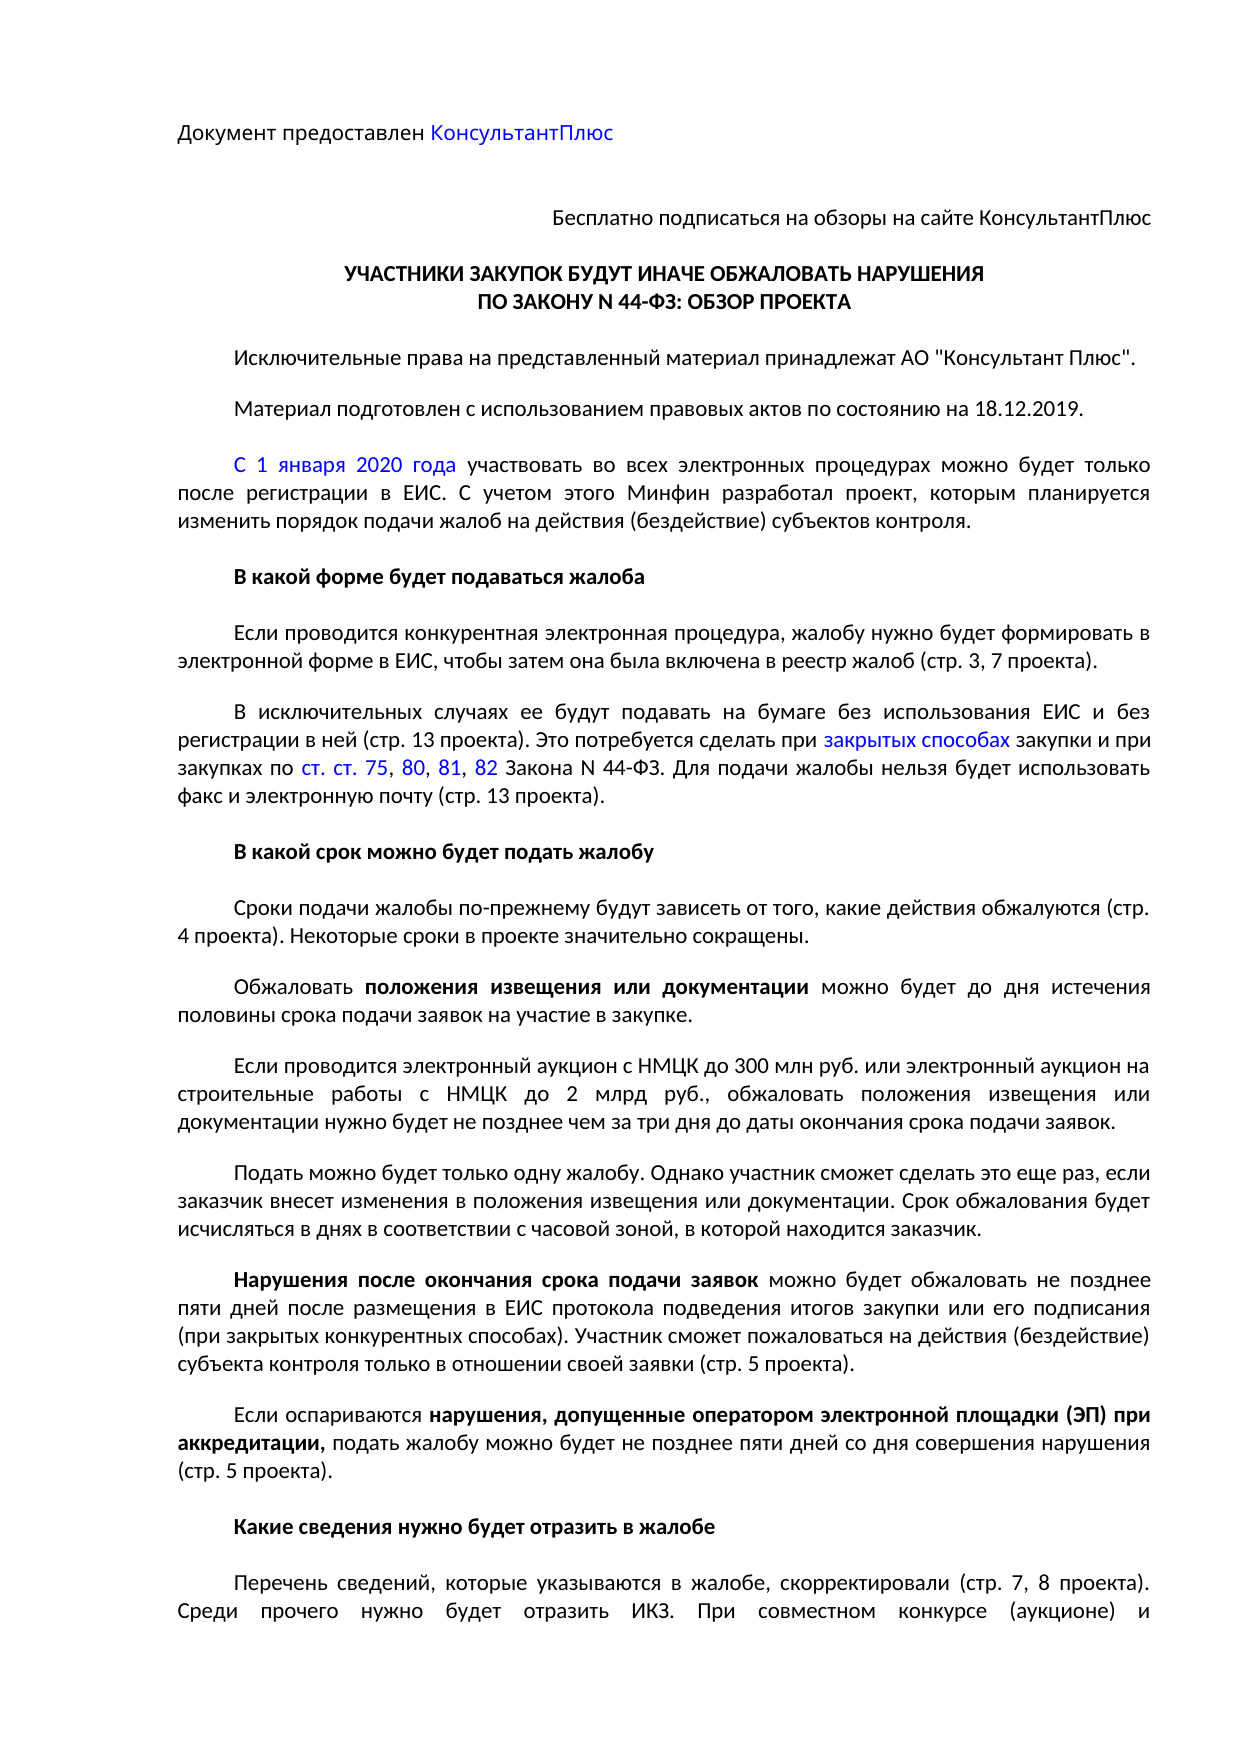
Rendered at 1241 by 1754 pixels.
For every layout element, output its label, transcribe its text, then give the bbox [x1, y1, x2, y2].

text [177, 1568, 1152, 1624]
text С 1 января 2020 года участвовать во всех электронных процедурах можно будет только после регистрации в ЕИС. С учетом этого Минфин разработал проект, которым планируется изменить порядок подачи жалоб на действия (бездействие) субъектов контроля. [177, 450, 1152, 534]
title В какой форме будет подаваться жалоба [177, 562, 1152, 590]
text Подать можно будет только одну жалобу. Однако участник сможет сделать это еще раз, если заказчик внесет изменения в положения извещения или документации. Срок обжалования будет исчисляться в днях в соответствии с часовой зоной, в которой находится заказчик. [177, 1158, 1152, 1242]
text Если оспариваются нарушения, допущенные оператором электронной площадки (ЭП) при аккредитации, подать жалобу можно будет не позднее пяти дней со дня совершения нарушения (стр. 5 проекта). [177, 1400, 1152, 1484]
title ПО ЗАКОНУ N 44-ФЗ: ОБЗОР ПРОЕКТА [177, 287, 1152, 315]
text В исключительных случаях ее будут подавать на бумаге без использования ЕИС и без регистрации в ней (стр. 13 проекта). Это потребуется сделать при закрытых способах закупки и при закупках по ст. ст. 75, 80, 81, 82 Закона N 44-ФЗ. Для подачи жалобы нельзя будет использовать факс и электронную почту (стр. 13 проекта). [177, 697, 1152, 809]
text Нарушения после окончания срока подачи заявок можно будет обжаловать не позднее пяти дней после размещения в ЕИС протокола подведения итогов закупки или его подписания (при закрытых конкурентных способах). Участник сможет пожаловаться на действия (бездействие) субъекта контроля только в отношении своей заявки (стр. 5 проекта). [177, 1265, 1152, 1377]
text Обжаловать положения извещения или документации можно будет до дня истечения половины срока подачи заявок на участие в закупке. [177, 972, 1152, 1028]
title УЧАСТНИКИ ЗАКУПОК БУДУТ ИНАЧЕ ОБЖАЛОВАТЬ НАРУШЕНИЯ [177, 259, 1152, 287]
text Если проводится электронный аукцион с НМЦК до 300 млн руб. или электронный аукцион на строительные работы с НМЦК до 2 млрд руб., обжаловать положения извещения или документации нужно будет не позднее чем за три дня до даты окончания срока подачи заявок. [177, 1051, 1152, 1135]
text Бесплатно подписаться на обзоры на сайте КонсультантПлюс [177, 203, 1152, 231]
title В какой срок можно будет подать жалобу [177, 837, 1152, 865]
text Сроки подачи жалобы по-прежнему будут зависеть от того, какие действия обжалуются (стр. 4 проекта). Некоторые сроки в проекте значительно сокращены. [177, 893, 1152, 949]
text Исключительные права на представленный материал принадлежат АО "Консультант Плюс". [177, 343, 1152, 371]
title Какие сведения нужно будет отразить в жалобе [177, 1512, 1152, 1540]
text Материал подготовлен с использованием правовых актов по состоянию на 18.12.2019. [177, 394, 1152, 422]
text Если проводится конкурентная электронная процедура, жалобу нужно будет формировать в электронной форме в ЕИС, чтобы затем она была включена в реестр жалоб (стр. 3, 7 проекта). [177, 618, 1152, 674]
title Документ предоставлен КонсультантПлюс [177, 118, 1152, 175]
